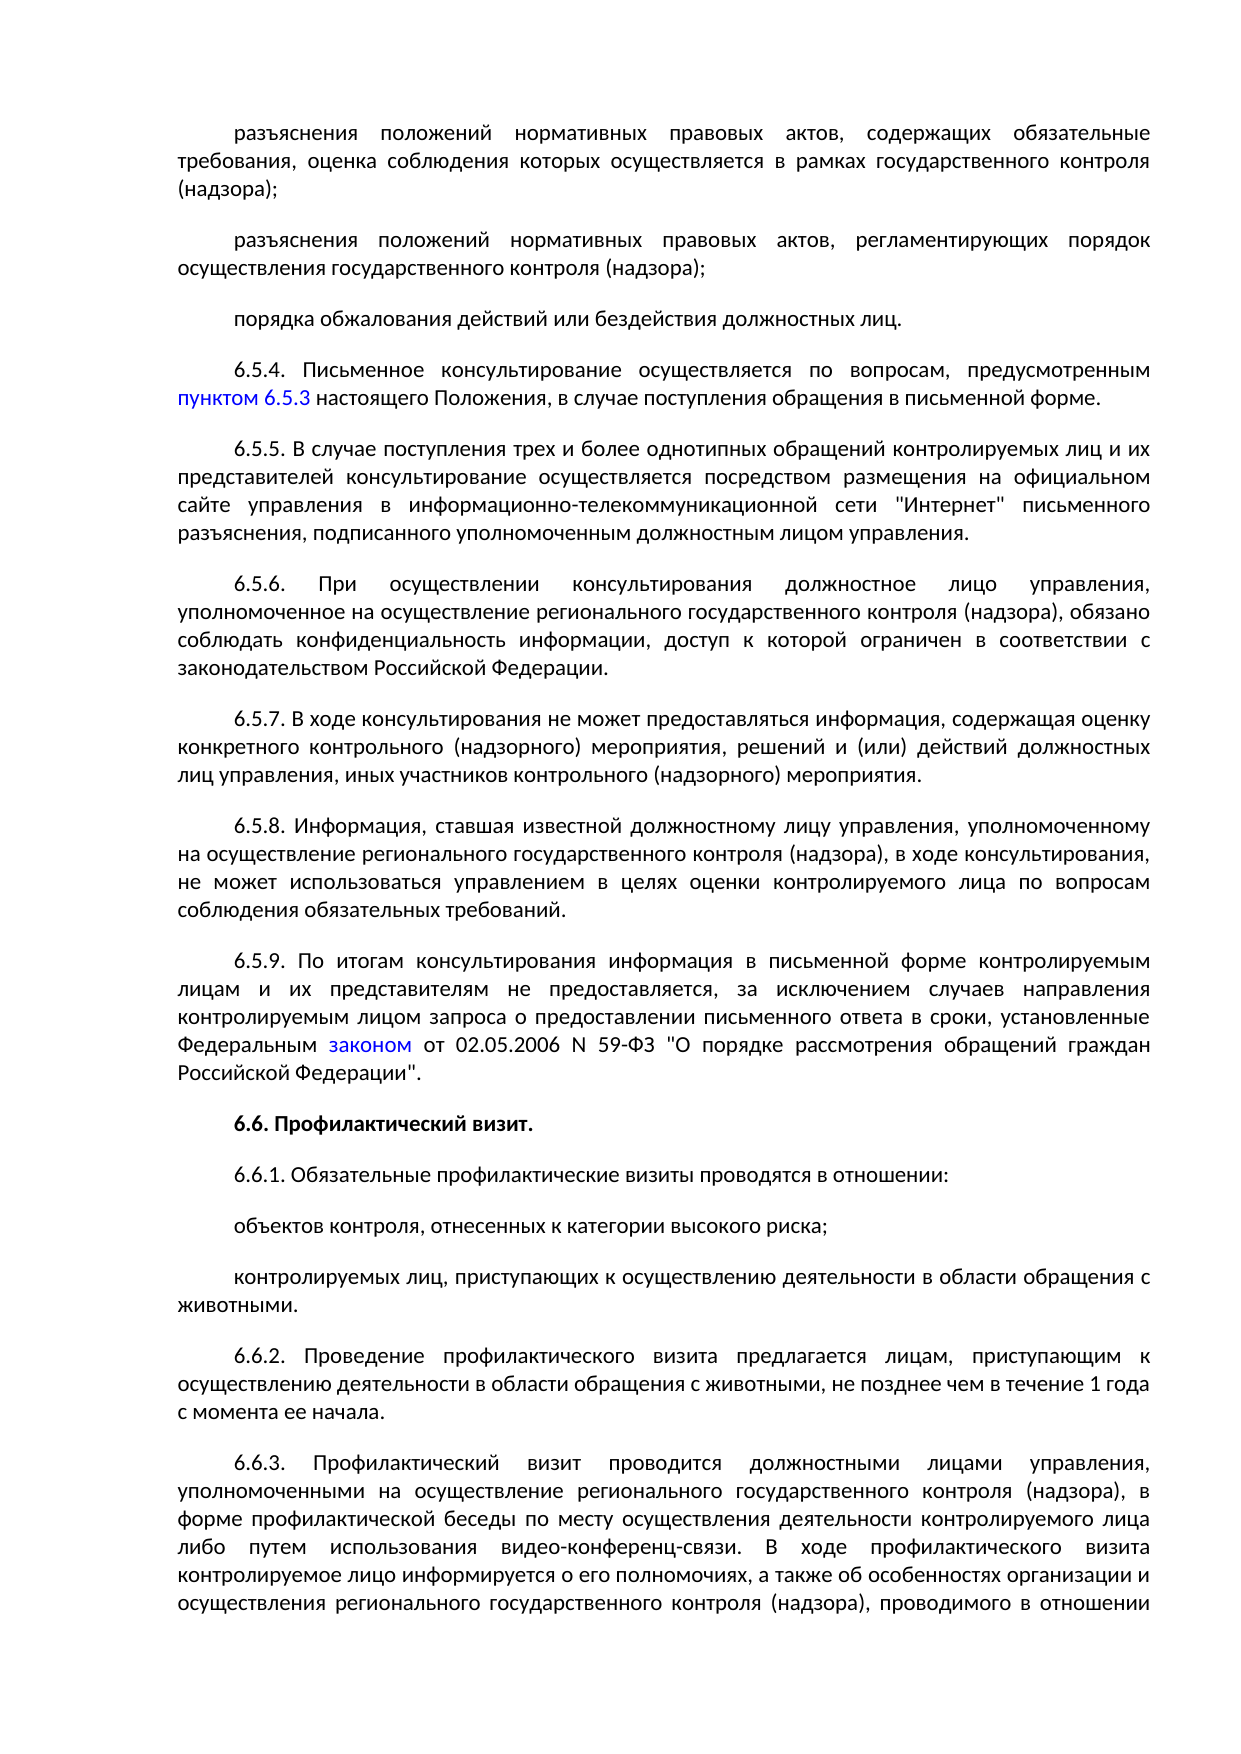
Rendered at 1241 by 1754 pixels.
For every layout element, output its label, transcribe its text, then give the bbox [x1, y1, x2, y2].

text 6.5.4. Письменное консультирование осуществляется по вопросам, предусмотренным пунктом 6.5.3 настоящего Положения, в случае поступления обращения в письменной форме. [177, 355, 1152, 411]
text 6.5.5. В случае поступления трех и более однотипных обращений контролируемых лиц и их представителей консультирование осуществляется посредством размещения на официальном сайте управления в информационно-телекоммуникационной сети "Интернет" письменного разъяснения, подписанного уполномоченным должностным лицом управления. [177, 434, 1152, 546]
text порядка обжалования действий или бездействия должностных лиц. [177, 304, 1152, 332]
title 6.6. Профилактический визит. [177, 1109, 1152, 1137]
text 6.5.9. По итогам консультирования информация в письменной форме контролируемым лицам и их представителям не предоставляется, за исключением случаев направления контролируемым лицом запроса о предоставлении письменного ответа в сроки, установленные Федеральным законом от 02.05.2006 N 59-ФЗ "О порядке рассмотрения обращений граждан Российской Федерации". [177, 946, 1152, 1086]
text 6.6.1. Обязательные профилактические визиты проводятся в отношении: [177, 1160, 1152, 1188]
text разъяснения положений нормативных правовых актов, содержащих обязательные требования, оценка соблюдения которых осуществляется в рамках государственного контроля (надзора); [177, 118, 1152, 202]
text 6.5.6. При осуществлении консультирования должностное лицо управления, уполномоченное на осуществление регионального государственного контроля (надзора), обязано соблюдать конфиденциальность информации, доступ к которой ограничен в соответствии с законодательством Российской Федерации. [177, 569, 1152, 681]
text 6.5.8. Информация, ставшая известной должностному лицу управления, уполномоченному на осуществление регионального государственного контроля (надзора), в ходе консультирования, не может использоваться управлением в целях оценки контролируемого лица по вопросам соблюдения обязательных требований. [177, 811, 1152, 923]
text разъяснения положений нормативных правовых актов, регламентирующих порядок осуществления государственного контроля (надзора); [177, 225, 1152, 281]
text контролируемых лиц, приступающих к осуществлению деятельности в области обращения с животными. [177, 1262, 1152, 1318]
text 6.6.2. Проведение профилактического визита предлагается лицам, приступающим к осуществлению деятельности в области обращения с животными, не позднее чем в течение 1 года с момента ее начала. [177, 1341, 1152, 1425]
text объектов контроля, отнесенных к категории высокого риска; [177, 1211, 1152, 1239]
text 6.5.7. В ходе консультирования не может предоставляться информация, содержащая оценку конкретного контрольного (надзорного) мероприятия, решений и (или) действий должностных лиц управления, иных участников контрольного (надзорного) мероприятия. [177, 704, 1152, 788]
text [177, 1448, 1152, 1616]
